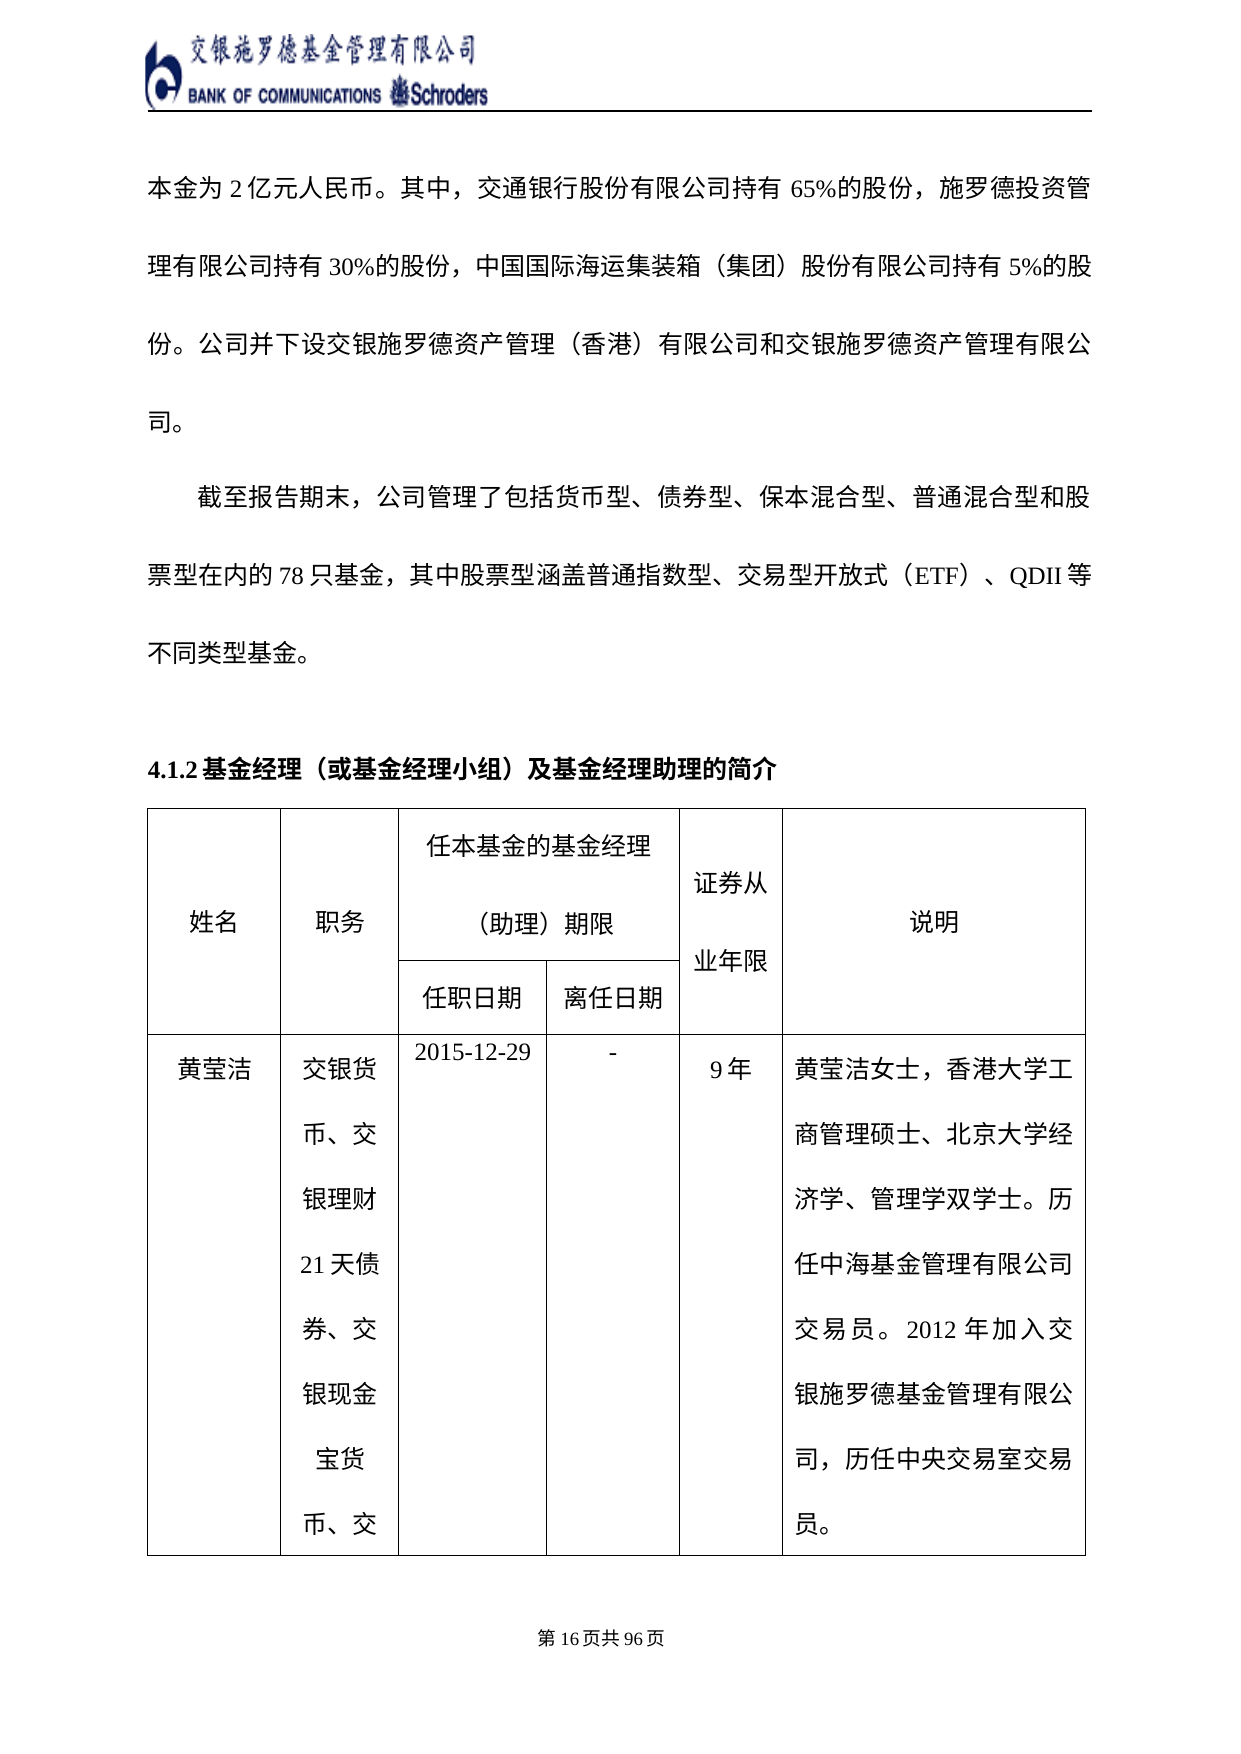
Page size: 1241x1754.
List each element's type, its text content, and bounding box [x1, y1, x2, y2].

table_header 姓名 [148, 809, 280, 1034]
table_header 说明 [783, 809, 1085, 1034]
table_cell 任职日期 [399, 961, 546, 1034]
table_header 证券从业年限 [680, 809, 782, 1034]
table_cell 2015-12-29 [399, 1035, 546, 1555]
table_cell - [547, 1035, 679, 1555]
table_cell 离任日期 [547, 961, 679, 1034]
table_cell 9年 [680, 1035, 782, 1555]
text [148, 154, 1092, 453]
table_header 任本基金的基金经理（助理）期限 [399, 809, 679, 960]
table_header 职务 [281, 809, 398, 1034]
picture [145, 34, 488, 110]
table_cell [783, 1035, 1085, 1555]
text 4.1.2基金经理（或基金经理小组）及基金经理助理的简介 [148, 736, 1092, 801]
text 截至报告期末，公司管理了包括货币型、债券型、保本混合型、普通混合型和股票型在内的78只基金，其中股票型涵盖普通指数型、交易型开放式（ETF）、QDII等不同类型基金。 [148, 463, 1092, 684]
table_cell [281, 1035, 398, 1555]
table_cell 黄莹洁 [148, 1035, 280, 1555]
